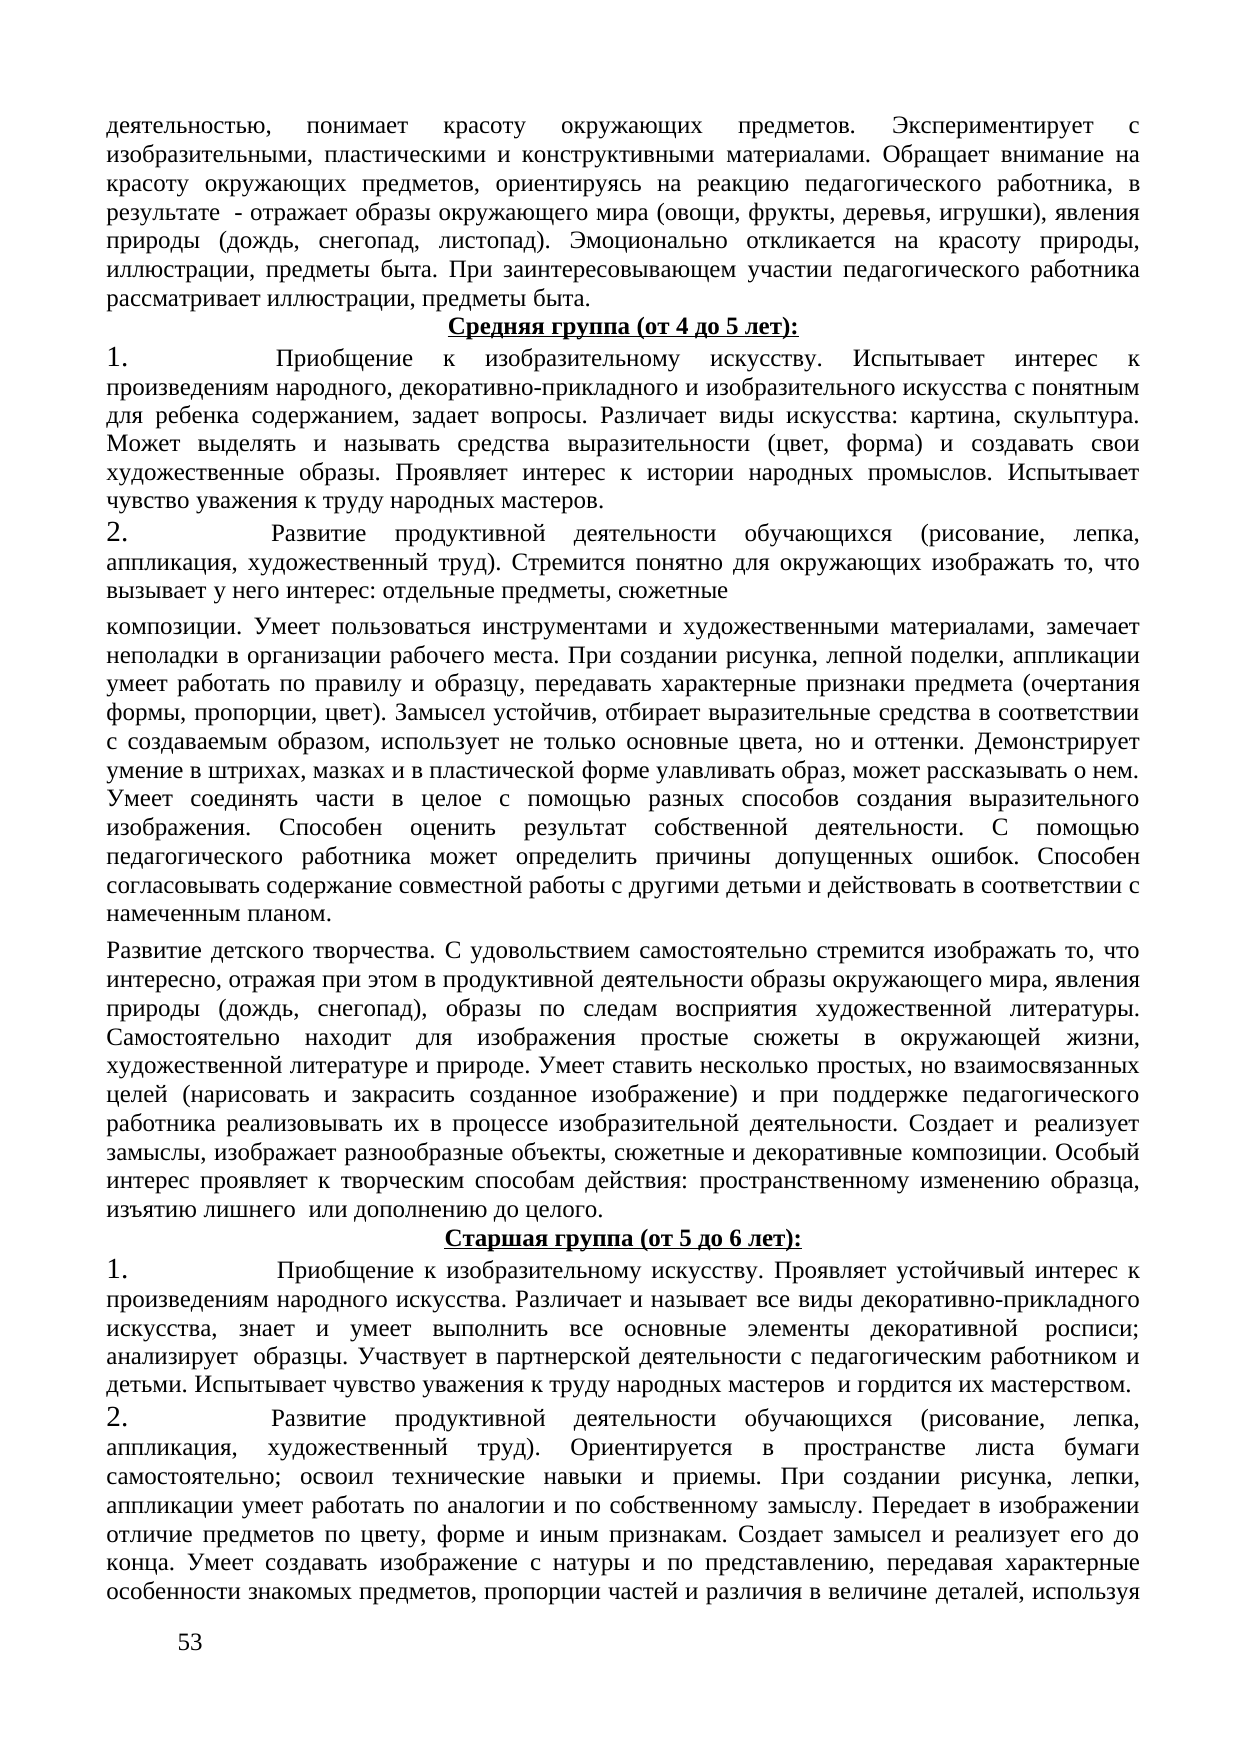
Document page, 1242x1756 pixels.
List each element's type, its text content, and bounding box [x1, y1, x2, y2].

text композиции. Умеет пользоваться инструментами и художественными материалами, замечает неполадки в организации рабочего места. При создании рисунка, лепной поделки, аппликации умеет работать по правилу и образцу, передавать характерные признаки предмета (очертания формы, пропорции, цвет). Замысел устойчив, отбирает выразительные средства в соответствии с создаваемым образом, использует не только основные цвета, но и оттенки. Демонстрирует умение в штрихах, мазках и в пластической форме улавливать образ, может рассказывать о нем. Умеет соединять части в целое с помощью разных способов создания выразительного изображения. Способен оценить результат собственной деятельности. С помощью педагогического работника может определить причины допущенных ошибок. Способен согласовывать содержание совместной работы с другими детьми и действовать в соответствии с намеченным планом. [106, 611, 1140, 927]
list Приобщение к изобразительному искусству. Проявляет устойчивый интерес к произведениям народного искусства. Различает и называет все виды декоративно-прикладного искусства, знает и умеет выполнить все основные элементы декоративной росписи; анализирует образцы. Участвует в партнерской деятельности с педагогическим работником и детьми. Испытывает чувство уважения к труду народных мастеров и гордится их мастерством. [106, 1252, 1140, 1398]
list Приобщение к изобразительному искусству. Испытывает интерес к произведениям народного, декоративно-прикладного и изобразительного искусства с понятным для ребенка содержанием, задает вопросы. Различает виды искусства: картина, скульптура. Может выделять и называть средства выразительности (цвет, форма) и создавать свои художественные образы. Проявляет интерес к истории народных промыслов. Испытывает чувство уважения к труду народных мастеров. [106, 340, 1140, 514]
text Средняя группа (от 4 до 5 лет): [106, 312, 1140, 340]
text Развитие детского творчества. С удовольствием самостоятельно стремится изображать то, что интересно, отражая при этом в продуктивной деятельности образы окружающего мира, явления природы (дождь, снегопад), образы по следам восприятия художественной литературы. Самостоятельно находит для изображения простые сюжеты в окружающей жизни, художественной литературе и природе. Умеет ставить несколько простых, но взаимосвязанных целей (нарисовать и закрасить созданное изображение) и при поддержке педагогического работника реализовывать их в процессе изобразительной деятельности. Создает и реализует замыслы, изображает разнообразные объекты, сюжетные и декоративные композиции. Особый интерес проявляет к творческим способам действия: пространственному изменению образца, изъятию лишнего или дополнению до целого. [106, 936, 1140, 1223]
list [106, 1399, 1140, 1605]
text Старшая группа (от 5 до 6 лет): [106, 1223, 1140, 1252]
list Развитие продуктивной деятельности обучающихся (рисование, лепка, аппликация, художественный труд). Стремится понятно для окружающих изображать то, что вызывает у него интерес: отдельные предметы, сюжетные [106, 515, 1140, 604]
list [106, 110, 1140, 312]
